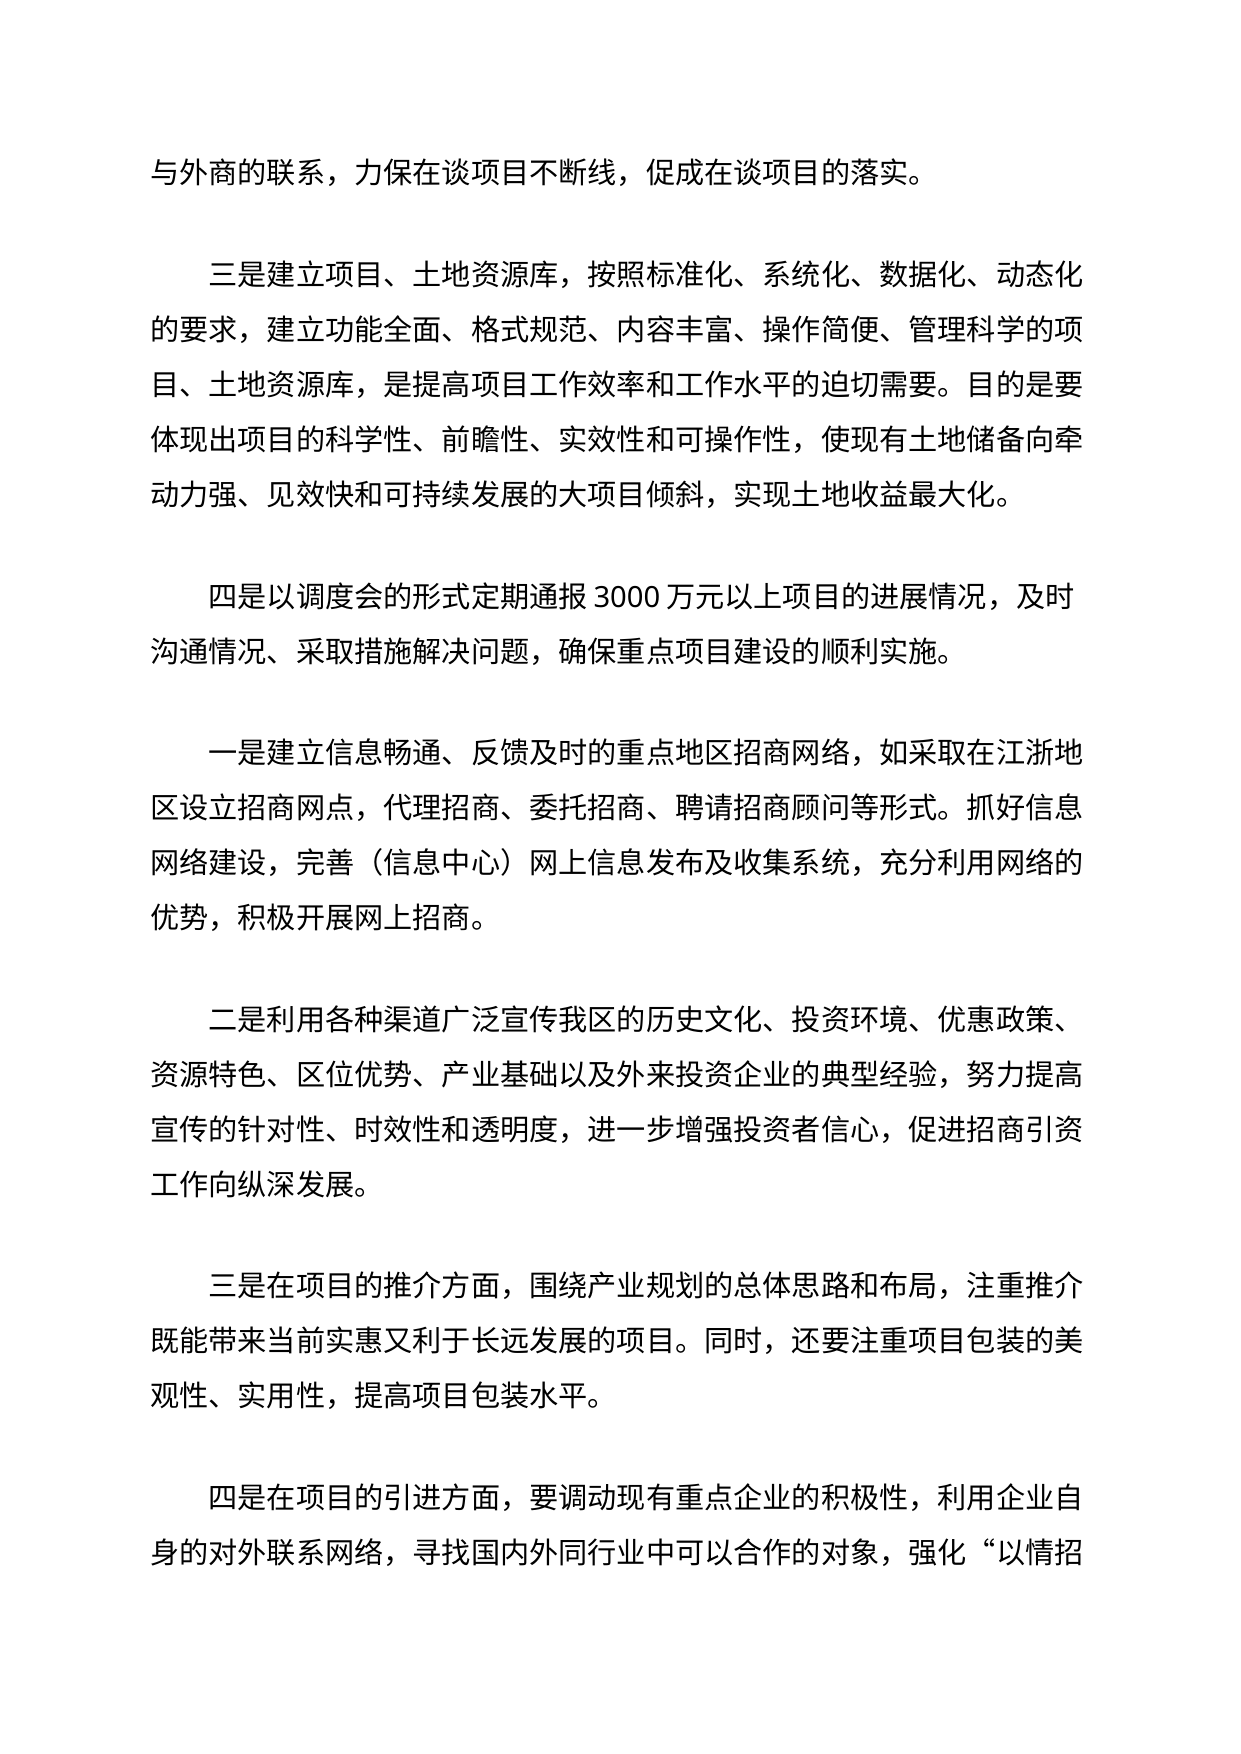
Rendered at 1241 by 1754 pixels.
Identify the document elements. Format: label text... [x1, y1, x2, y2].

text 二是利用各种渠道广泛宣传我区的历史文化、投资环境、优惠政策、资源特色、区位优势、产业基础以及外来投资企业的典型经验，努力提高宣传的针对性、时效性和透明度，进一步增强投资者信心，促进招商引资工作向纵深发展。 [150, 996, 1090, 1203]
text 一是建立信息畅通、反馈及时的重点地区招商网络，如采取在江浙地区设立招商网点，代理招商、委托招商、聘请招商顾问等形式。抓好信息网络建设，完善（信息中心）网上信息发布及收集系统，充分利用网络的优势，积极开展网上招商。 [150, 730, 1090, 937]
text 三是在项目的推介方面，围绕产业规划的总体思路和布局，注重推介既能带来当前实惠又利于长远发展的项目。同时，还要注重项目包装的美观性、实用性，提高项目包装水平。 [150, 1263, 1090, 1415]
text 四是以调度会的形式定期通报3000万元以上项目的进展情况，及时沟通情况、采取措施解决问题，确保重点项目建设的顺利实施。 [150, 573, 1090, 670]
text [150, 150, 1090, 192]
text 三是建立项目、土地资源库，按照标准化、系统化、数据化、动态化的要求，建立功能全面、格式规范、内容丰富、操作简便、管理科学的项目、土地资源库，是提高项目工作效率和工作水平的迫切需要。目的是要体现出项目的科学性、前瞻性、实效性和可操作性，使现有土地储备向牵动力强、见效快和可持续发展的大项目倾斜，实现土地收益最大化。 [150, 252, 1090, 514]
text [150, 1474, 1090, 1572]
